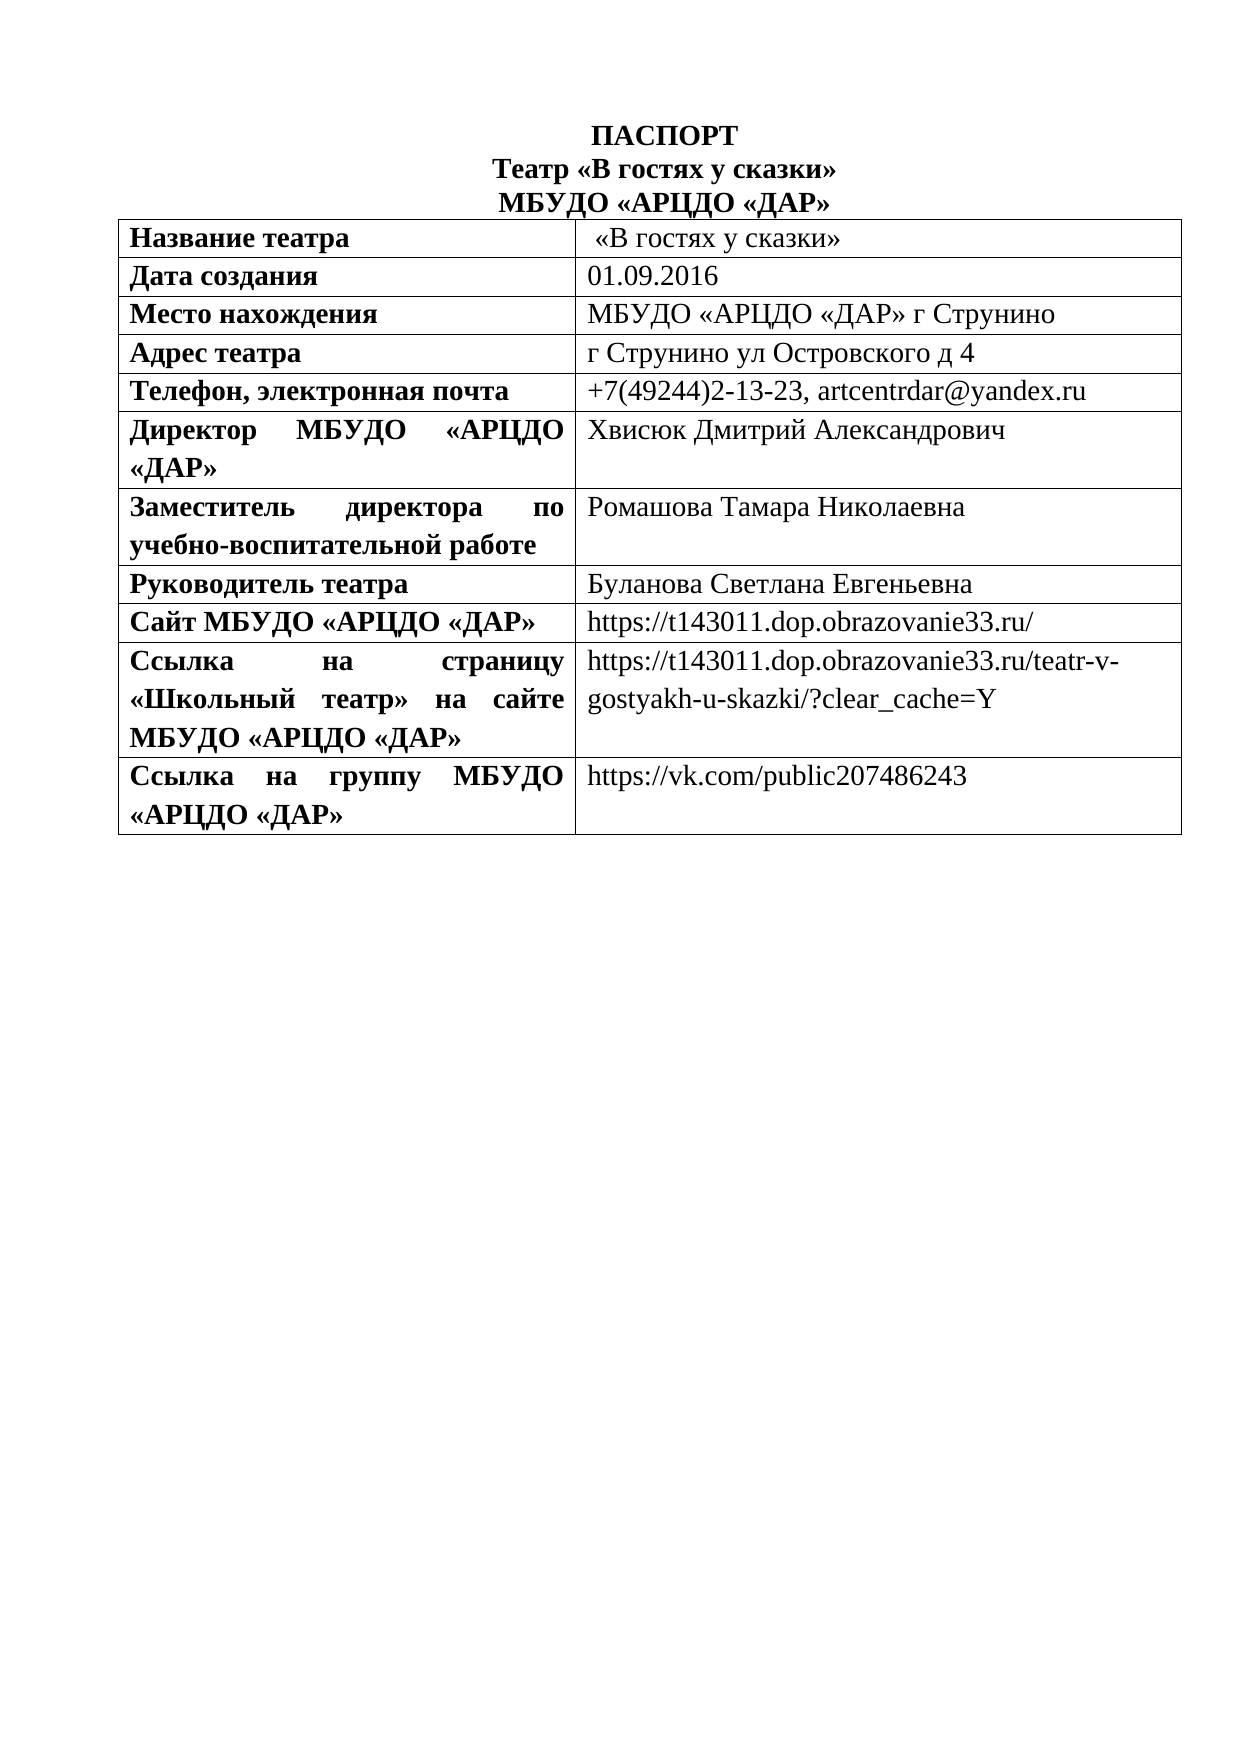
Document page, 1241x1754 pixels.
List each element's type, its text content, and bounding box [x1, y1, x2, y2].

table_cell Заместитель директора по учебно-воспитательной работе [119, 489, 575, 565]
table_header Название театра [119, 220, 575, 257]
table_cell Место нахождения [119, 297, 575, 334]
table_cell Ромашова Тамара Николаевна [576, 489, 1181, 565]
table_cell Хвисюк Дмитрий Александрович [576, 412, 1181, 488]
table_cell г Струнино ул Островского д 4 [576, 335, 1181, 372]
table_cell Дата создания [119, 258, 575, 296]
text Театр «В гостях у сказки» [177, 152, 1152, 185]
table_cell https://vk.com/public207486243 [576, 758, 1181, 834]
text МБУДО «АРЦДО «ДАР» [177, 185, 1152, 219]
table_cell https://t143011.dop.obrazovanie33.ru/ [576, 604, 1181, 642]
table_cell Директор МБУДО «АРЦДО «ДАР» [119, 412, 575, 488]
table_cell Руководитель театра [119, 566, 575, 603]
table_cell https://t143011.dop.obrazovanie33.ru/teatr-v-gostyakh-u-skazki/?clear_cache=Y [576, 643, 1181, 757]
table_cell МБУДО «АРЦДО «ДАР» г Струнино [576, 297, 1181, 334]
table_cell Буланова Светлана Евгеньевна [576, 566, 1181, 603]
text ПАСПОРТ [177, 118, 1152, 152]
table_cell Сайт МБУДО «АРЦДО «ДАР» [119, 604, 575, 642]
table_cell +7(49244)2-13-23, artcentrdar@yandex.ru [576, 374, 1181, 411]
table_header «В гостях у сказки» [576, 220, 1181, 257]
table_cell 01.09.2016 [576, 258, 1181, 296]
table_cell Ссылка на страницу «Школьный театр» на сайте МБУДО «АРЦДО «ДАР» [119, 643, 575, 757]
table_cell Ссылка на группу МБУДО «АРЦДО «ДАР» [119, 758, 575, 834]
table_cell Телефон, электронная почта [119, 374, 575, 411]
table_cell Адрес театра [119, 335, 575, 372]
